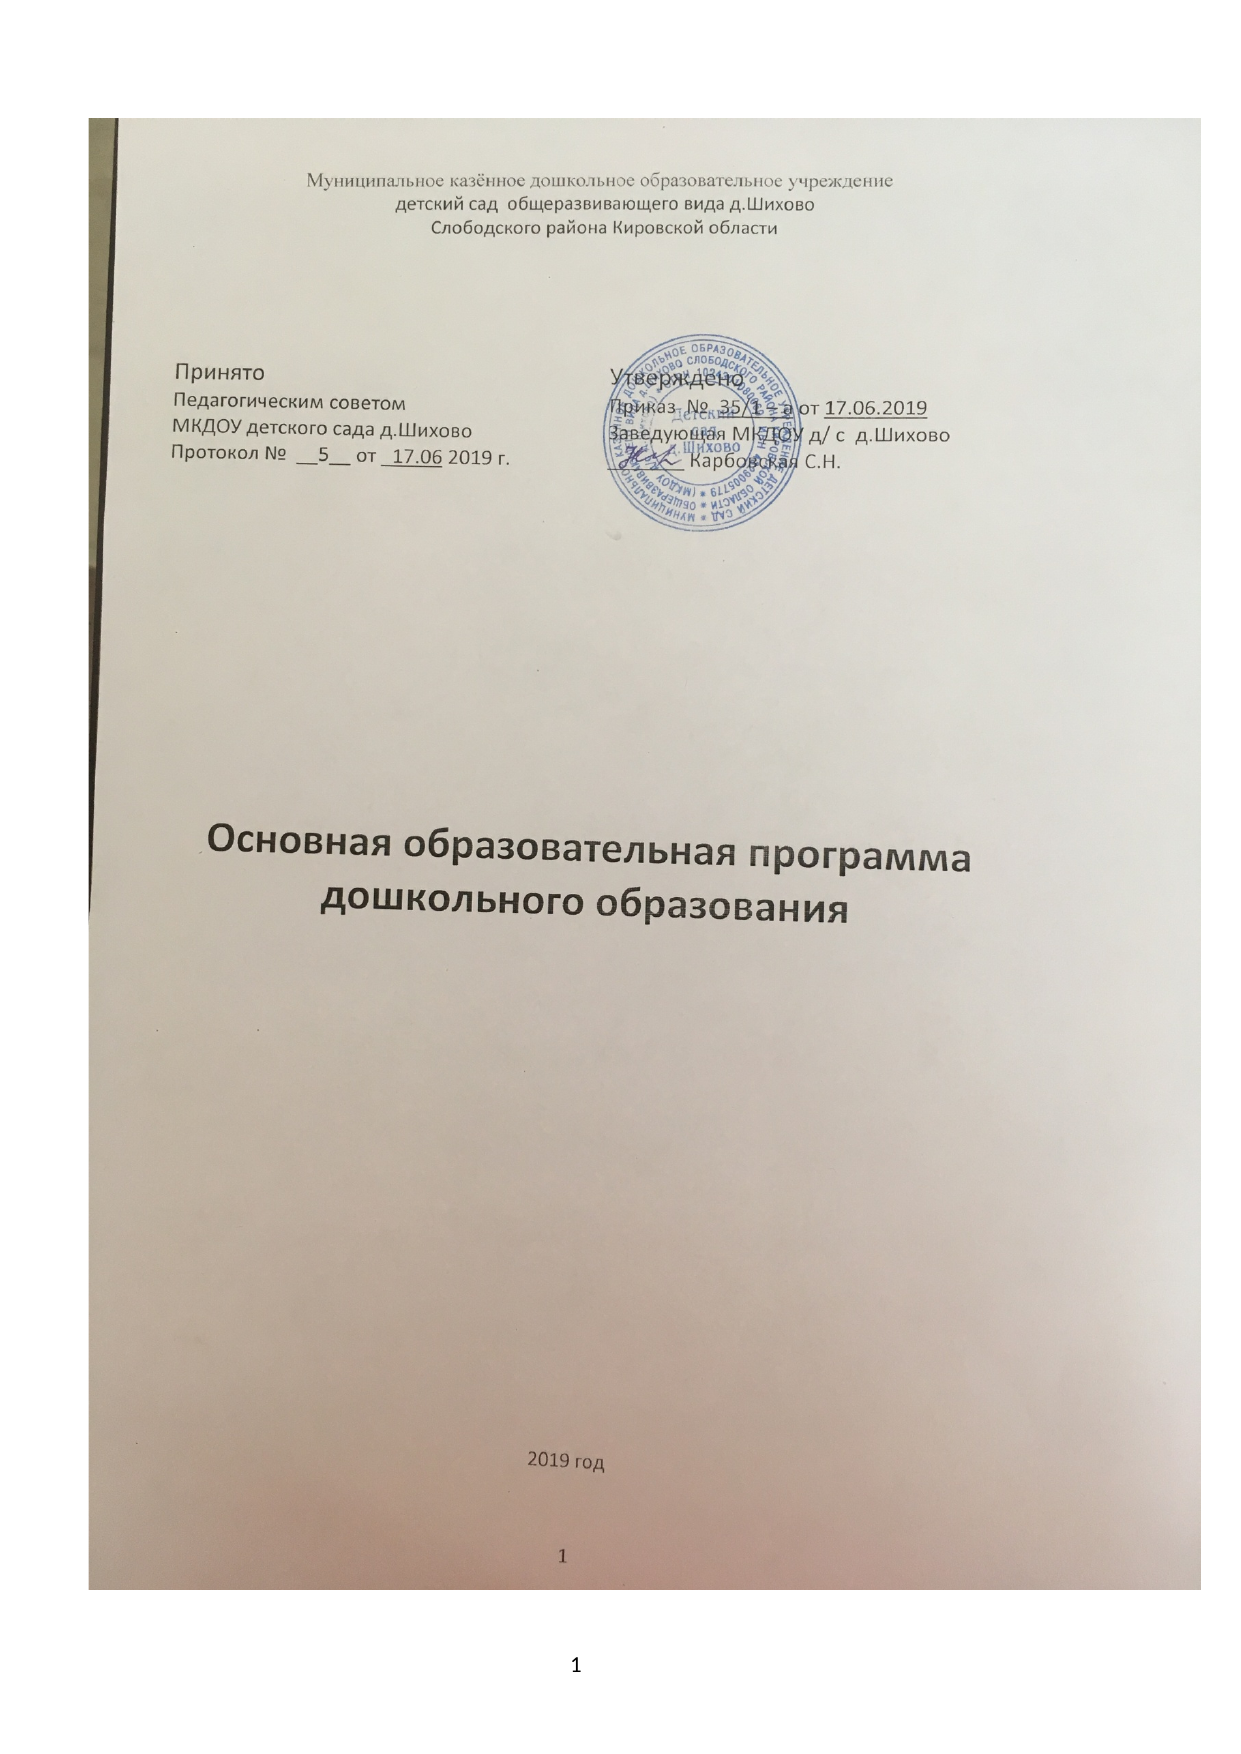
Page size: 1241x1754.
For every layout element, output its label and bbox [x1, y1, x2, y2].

picture [88, 118, 1201, 1590]
